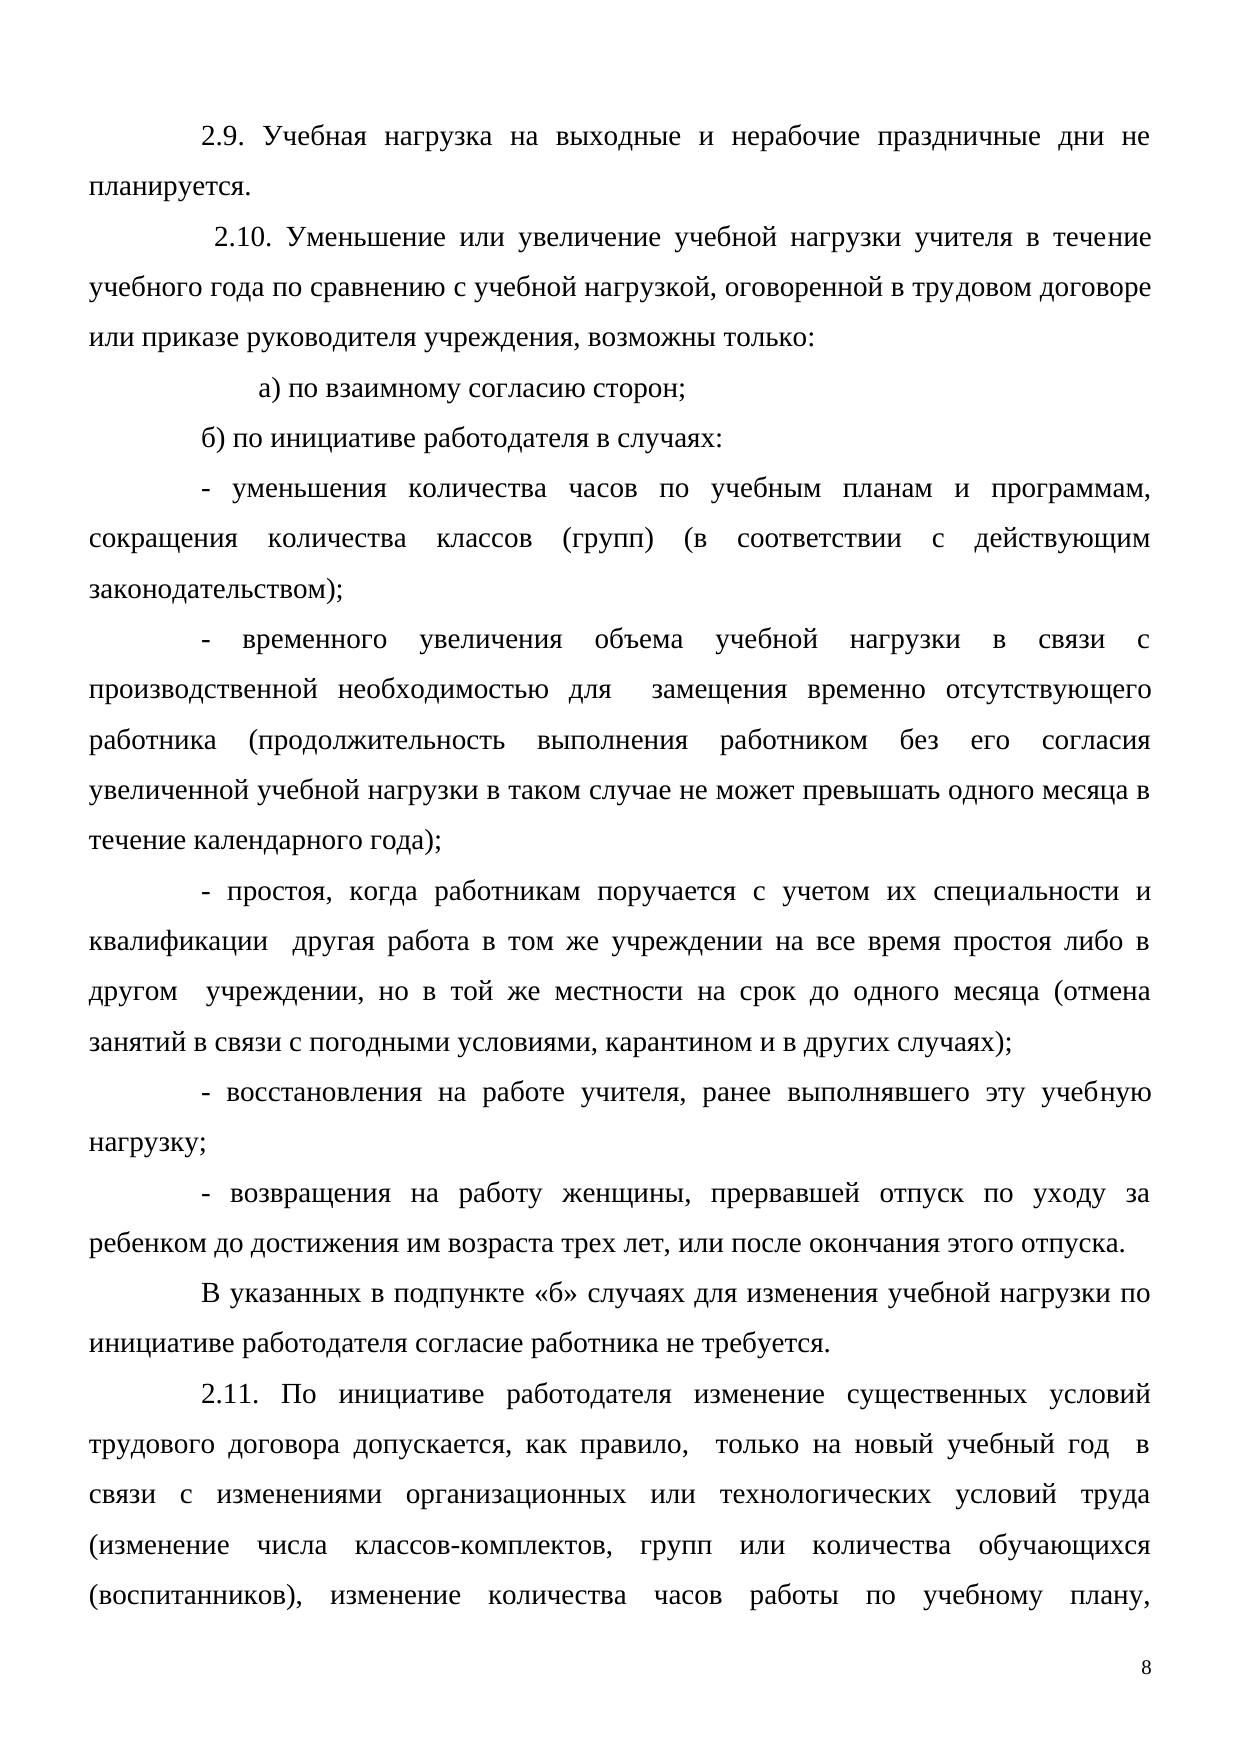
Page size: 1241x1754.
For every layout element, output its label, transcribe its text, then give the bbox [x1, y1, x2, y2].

text - временного увеличения объема учебной нагрузки в связи с производственной необходимостью для замещения временно отсутствующего работника (продолжительность выполнения работником без его согласия увеличенной учебной нагрузки в таком случае не может превышать одного месяца в течение календарного года); [89, 621, 1152, 856]
text 2.10. Уменьшение или увеличение учебной нагрузки учителя в течение учебного года по сравнению с учебной нагрузкой, оговоренной в трудовом договоре или приказе руководителя учреждения, возможны только: [89, 219, 1152, 353]
text - простоя, когда работникам поручается с учетом их специальности и квалификации другая работа в том же учреждении на все время простоя либо в другом учреждении, но в той же местности на срок до одного месяца (отмена занятий в связи с погодными условиями, карантином и в других случаях); [89, 873, 1152, 1057]
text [89, 1376, 1152, 1611]
text б) по инициативе работодателя в случаях: [89, 420, 1152, 453]
text 2.9. Учебная нагрузка на выходные и нерабочие праздничные дни не планируется. [89, 118, 1152, 202]
text В указанных в подпункте «б» случаях для изменения учебной нагрузки по инициативе работодателя согласие работника не требуется. [89, 1275, 1152, 1359]
text - уменьшения количества часов по учебным планам и программам, сокращения количества классов (групп) (в соответствии с действующим законодательством); [89, 470, 1152, 604]
text а) по взаимному согласию сторон; [146, 370, 1152, 403]
text - восстановления на работе учителя, ранее выполнявшего эту учебную нагрузку; [89, 1074, 1152, 1158]
text - возвращения на работу женщины, прервавшей отпуск по уходу за ребенком до достижения им возраста трех лет, или после окончания этого отпуска. [89, 1175, 1152, 1258]
